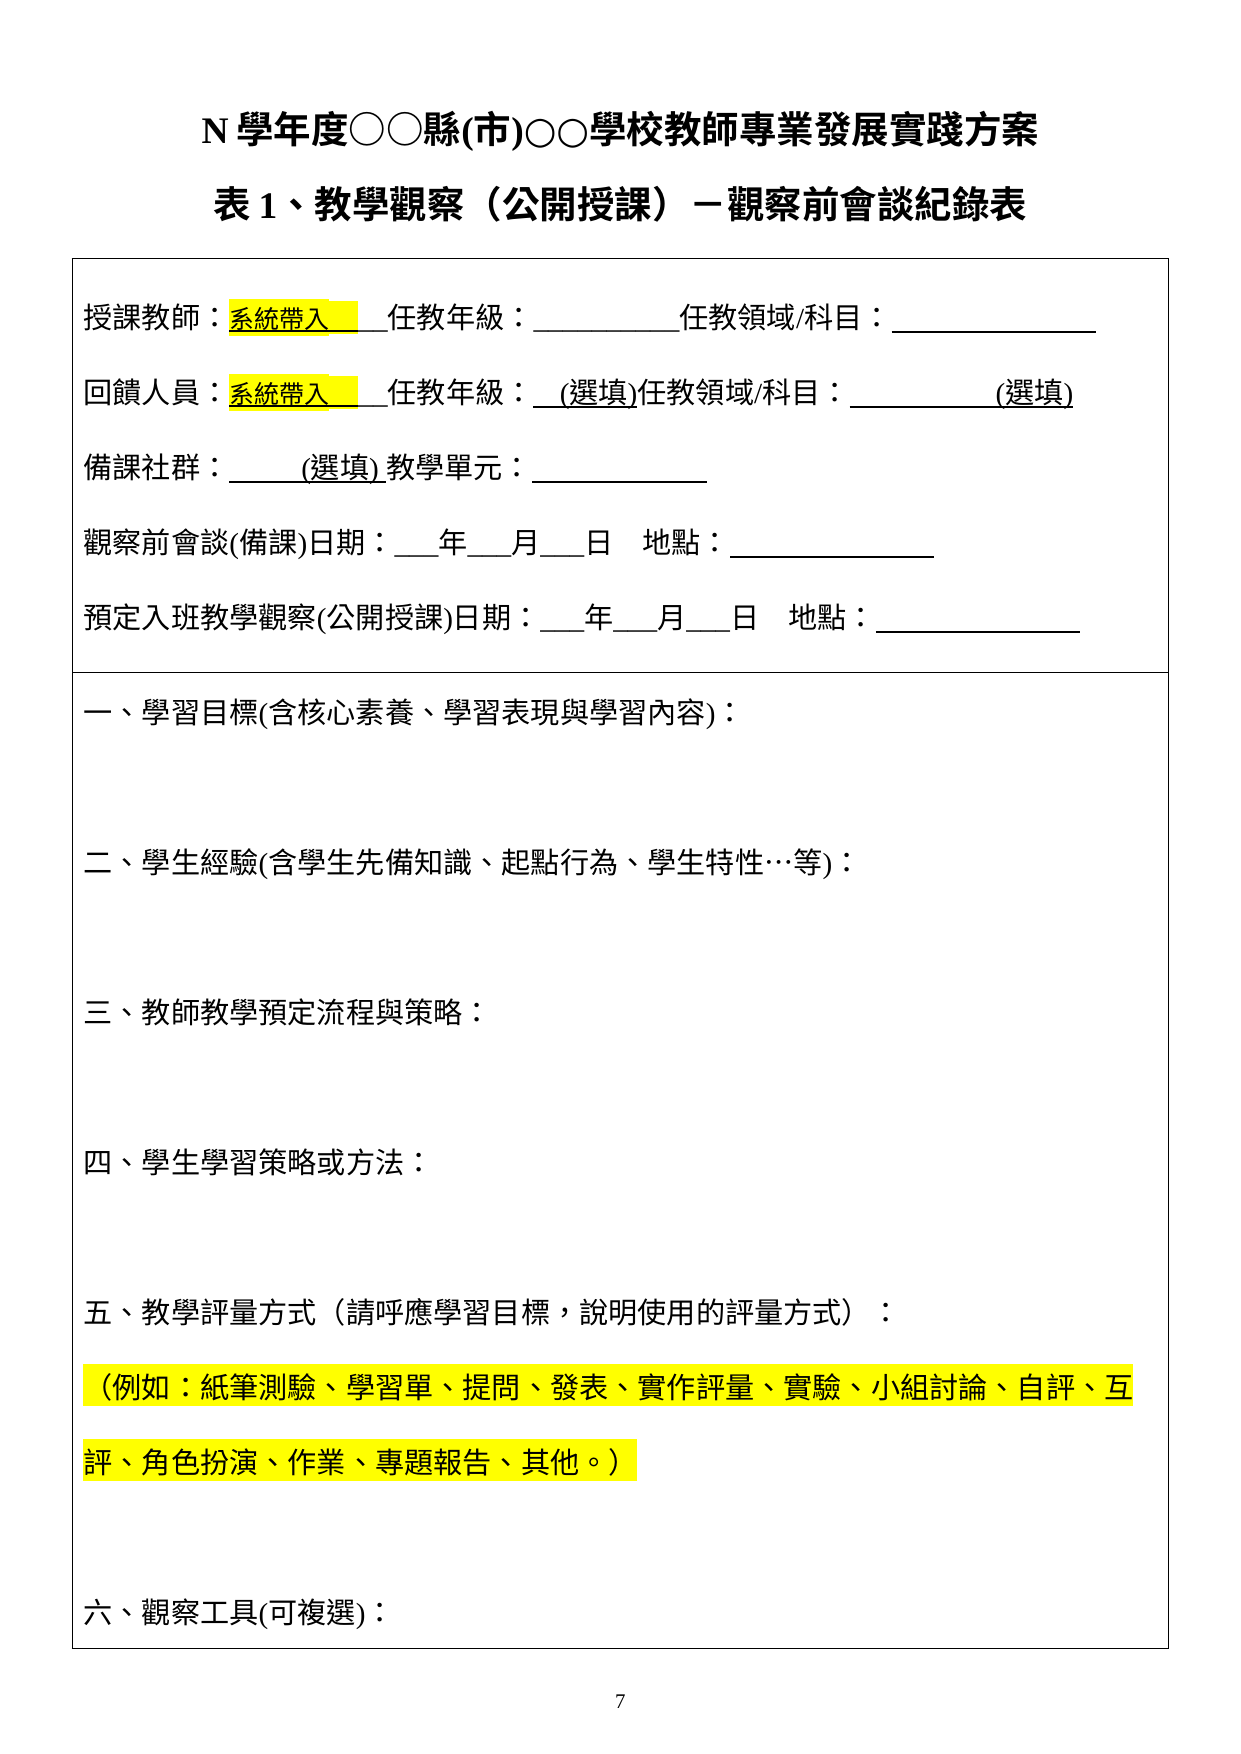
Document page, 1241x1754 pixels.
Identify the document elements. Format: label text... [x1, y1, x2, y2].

text 表1、教學觀察（公開授課）－觀察前會談紀錄表 [75, 164, 1165, 239]
text N學年度○○縣(市)○○學校教師專業發展實踐方案 [75, 89, 1165, 164]
table_header 授課教師：系統帶入____任教年級：__________任教領域/科目： 回饋人員：系統帶入____任教年級： (選填)任教領域/科目： (選填) 備課社群： (選填) 教學單元： 觀察前會談(備課)日期：___年___月___日 地點： 預定入班教學觀察(公開授課)日期：___年___月___日 地點： [73, 259, 1168, 672]
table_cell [73, 673, 1168, 1648]
